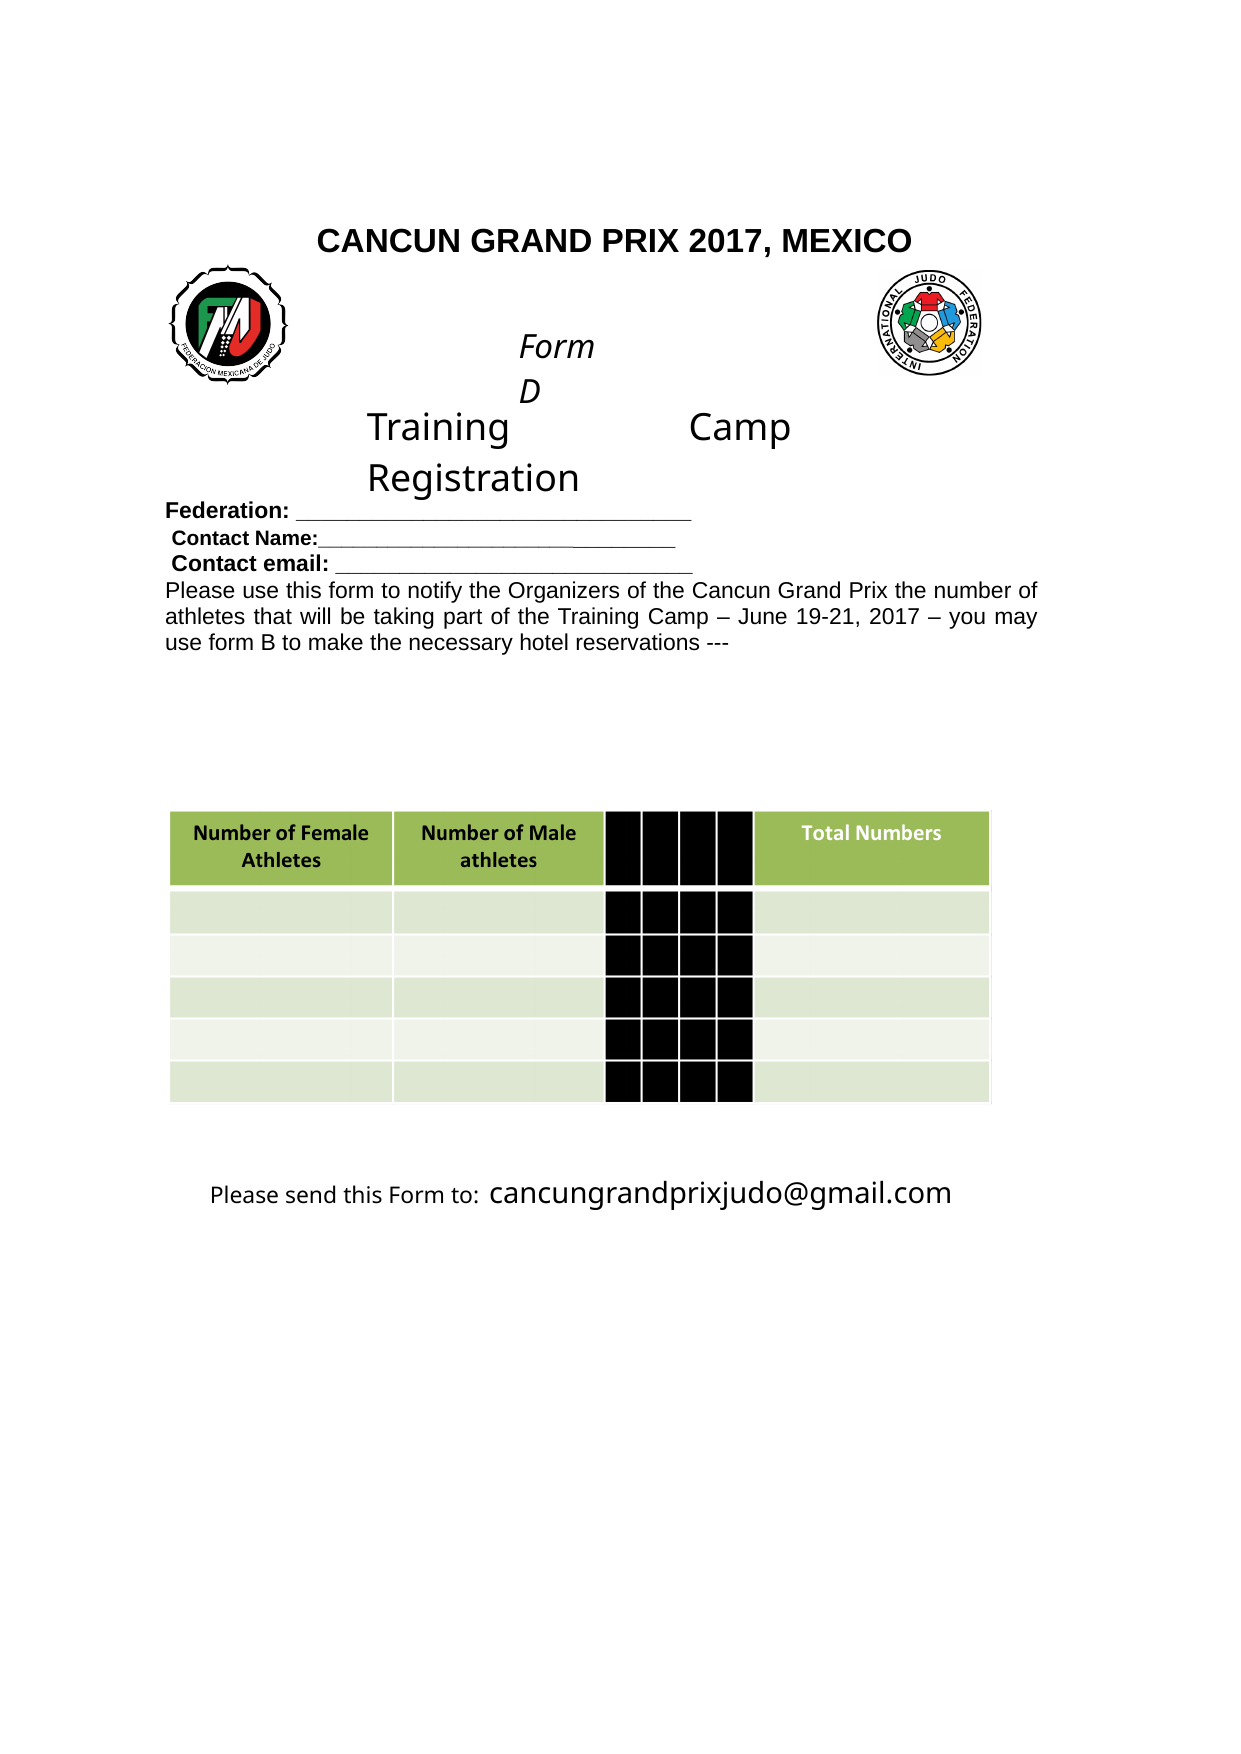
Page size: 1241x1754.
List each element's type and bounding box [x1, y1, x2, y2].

picture [168, 810, 994, 1105]
picture [168, 264, 289, 385]
picture [876, 270, 982, 376]
